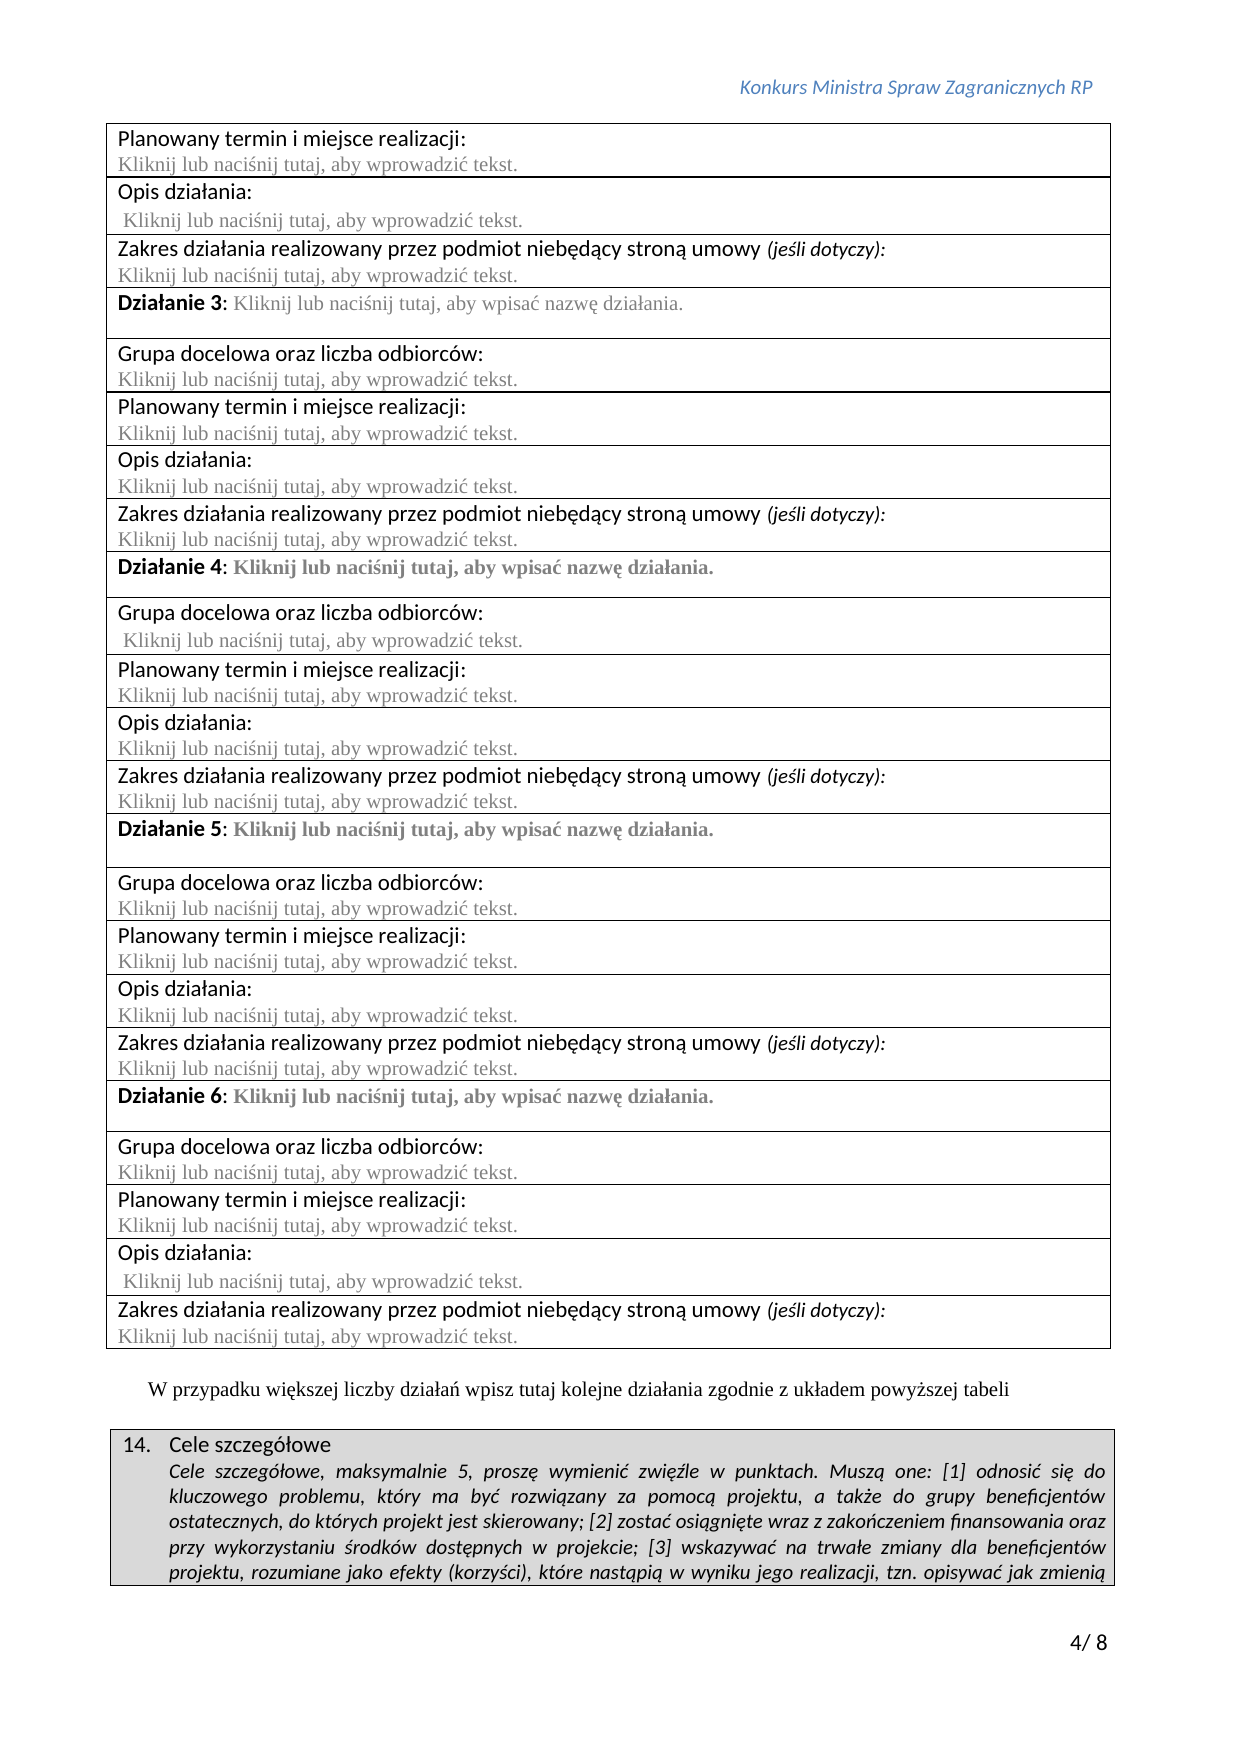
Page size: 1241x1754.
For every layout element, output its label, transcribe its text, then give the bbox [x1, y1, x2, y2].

table_cell Zakres działania realizowany przez podmiot niebędący stroną umowy (jeśli dotyczy): [107, 1296, 1110, 1348]
table_cell Zakres działania realizowany przez podmiot niebędący stroną umowy (jeśli dotyczy): [107, 499, 1110, 551]
table_cell Grupa docelowa oraz liczba odbiorców: [107, 598, 1110, 654]
table_cell Opis działania: [107, 178, 1110, 233]
table_cell Działanie 3: [107, 288, 1110, 338]
table_cell Planowany termin i miejsce realizacji: [107, 1185, 1110, 1237]
table_cell Opis działania: [107, 1239, 1110, 1294]
table_cell Grupa docelowa oraz liczba odbiorców: [107, 339, 1110, 391]
table_cell Zakres działania realizowany przez podmiot niebędący stroną umowy (jeśli dotyczy): [107, 761, 1110, 813]
table_cell Działanie 5: [107, 814, 1110, 867]
table_cell Planowany termin i miejsce realizacji: [107, 921, 1110, 973]
table_cell Planowany termin i miejsce realizacji: [107, 655, 1110, 707]
table_cell Planowany termin i miejsce realizacji: [107, 124, 1110, 176]
table_cell Grupa docelowa oraz liczba odbiorców: [107, 1132, 1110, 1184]
table_cell Opis działania: [107, 446, 1110, 498]
table_cell Zakres działania realizowany przez podmiot niebędący stroną umowy (jeśli dotyczy): [107, 1028, 1110, 1080]
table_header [111, 1430, 1114, 1585]
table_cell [107, 235, 1110, 287]
table_cell Planowany termin i miejsce realizacji: [107, 393, 1110, 444]
table_cell Grupa docelowa oraz liczba odbiorców: [107, 868, 1110, 920]
table_cell Działanie 6: [107, 1081, 1110, 1131]
table_cell Opis działania: [107, 708, 1110, 760]
table_cell Opis działania: [107, 975, 1110, 1027]
table_cell Działanie 4: [107, 552, 1110, 597]
